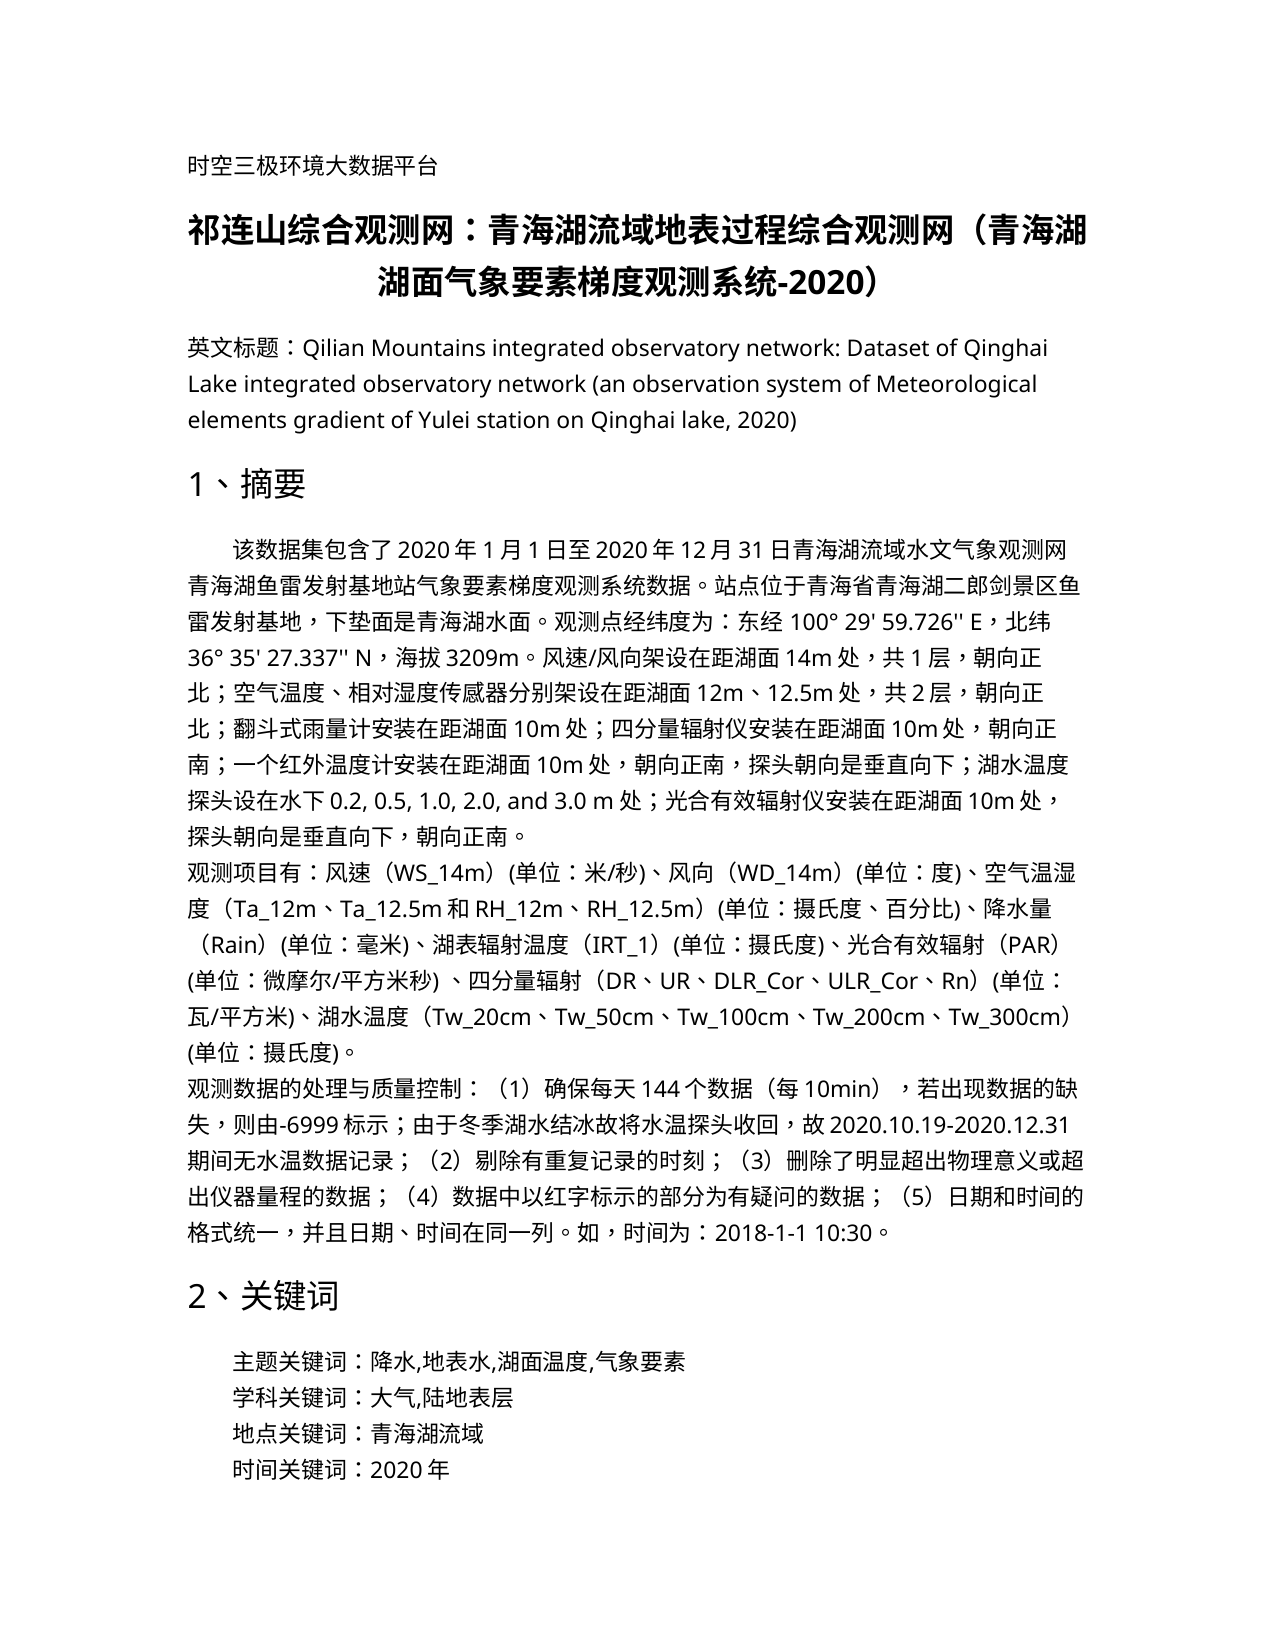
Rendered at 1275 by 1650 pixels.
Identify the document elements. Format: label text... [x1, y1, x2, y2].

text 2、关键词 [187, 1273, 1087, 1319]
text 祁连山综合观测网：青海湖流域地表过程综合观测网（青海湖湖面气象要素梯度观测系统-2020） [187, 207, 1087, 304]
text 该数据集包含了2020年1月1日至2020年12月31日青海湖流域水文气象观测网青海湖鱼雷发射基地站气象要素梯度观测系统数据。站点位于青海省青海湖二郎剑景区鱼雷发射基地，下垫面是青海湖水面。观测点经纬度为：东经 100° 29' 59.726'' E，北纬 36° 35' 27.337'' N，海拔3209m。风速/风向架设在距湖面14m处，共1层，朝向正北；空气温度、相对湿度传感器分别架设在距湖面12m、12.5m处，共2层，朝向正北；翻斗式雨量计安装在距湖面10m处；四分量辐射仪安装在距湖面10m处，朝向正南；一个红外温度计安装在距湖面10m处，朝向正南，探头朝向是垂直向下；湖水温度探头设在水下0.2, 0.5, 1.0, 2.0, and 3.0 m处；光合有效辐射仪安装在距湖面10m处，探头朝向是垂直向下，朝向正南。 观测项目有：风速（WS_14m）(单位：米/秒)、风向（WD_14m）(单位：度)、空气温湿度（Ta_12m、Ta_12.5m和RH_12m、RH_12.5m）(单位：摄氏度、百分比)、降水量（Rain）(单位：毫米)、湖表辐射温度（IRT_1）(单位：摄氏度)、光合有效辐射（PAR）(单位：微摩尔/平方米秒) 、四分量辐射（DR、UR、DLR_Cor、ULR_Cor、Rn）(单位：瓦/平方米)、湖水温度（Tw_20cm、Tw_50cm、Tw_100cm、Tw_200cm、Tw_300cm）(单位：摄氏度)。 观测数据的处理与质量控制：（1）确保每天144个数据（每10min），若出现数据的缺失，则由-6999标示；由于冬季湖水结冰故将水温探头收回，故2020.10.19-2020.12.31期间无水温数据记录；（2）剔除有重复记录的时刻；（3）删除了明显超出物理意义或超出仪器量程的数据；（4）数据中以红字标示的部分为有疑问的数据；（5）日期和时间的格式统一，并且日期、时间在同一列。如，时间为：2018-1-1 10:30。 [187, 534, 1087, 1248]
text 英文标题：Qilian Mountains integrated observatory network: Dataset of Qinghai Lake integrated observatory network (an observation system of Meteorological elements gradient of Yulei station on Qinghai lake, 2020) [187, 332, 1087, 435]
text 主题关键词：降水,地表水,湖面温度,气象要素 学科关键词：大气,陆地表层 地点关键词：青海湖流域 时间关键词：2020年 [232, 1346, 1087, 1485]
text 时空三极环境大数据平台 [187, 150, 1087, 181]
text 1、摘要 [187, 461, 1087, 506]
